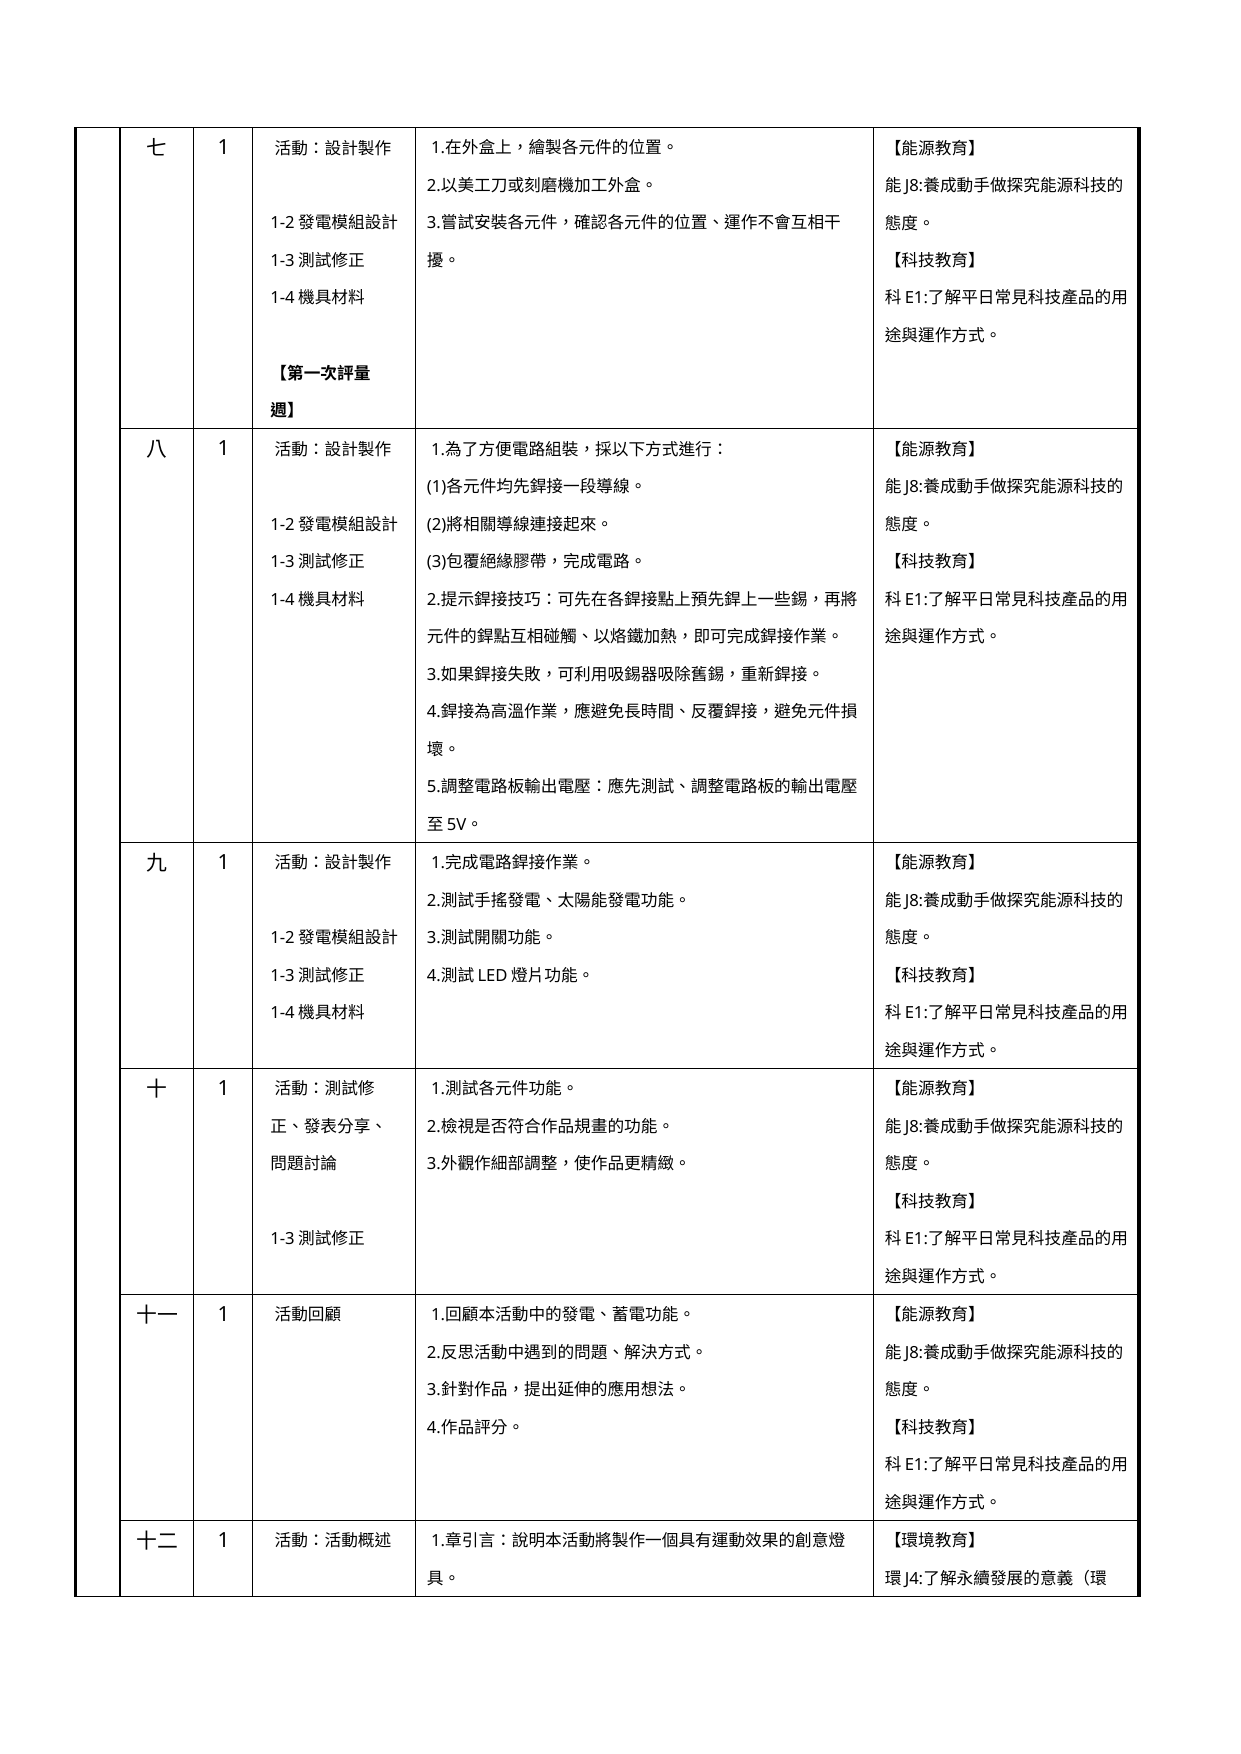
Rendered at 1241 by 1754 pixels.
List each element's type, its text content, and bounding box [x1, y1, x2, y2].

table_cell 1.測試各元件功能。 2.檢視是否符合作品規畫的功能。 3.外觀作細部調整，使作品更精緻。 [416, 1069, 873, 1294]
table_cell 1 [194, 429, 252, 842]
table_cell 【能源教育】 能J8:養成動手做探究能源科技的態度。 【科技教育】 科E1:了解平日常見科技產品的用途與運作方式。 [874, 1295, 1137, 1520]
table_cell 1 [194, 1521, 252, 1596]
table_cell 【能源教育】 能J8:養成動手做探究能源科技的態度。 【科技教育】 科E1:了解平日常見科技產品的用途與運作方式。 [874, 843, 1137, 1068]
table_cell 九 [121, 843, 193, 1068]
table_cell 活動：設計製作 1-2發電模組設計 1-3測試修正 1-4機具材料 【第一次評量週】 [253, 128, 415, 428]
table_cell 【能源教育】 能J8:養成動手做探究能源科技的態度。 【科技教育】 科E1:了解平日常見科技產品的用途與運作方式。 [874, 1069, 1137, 1294]
table_cell 1 [194, 1295, 252, 1520]
table_cell 活動：測試修正、發表分享、問題討論 1-3測試修正 [253, 1069, 415, 1294]
table_cell 1.為了方便電路組裝，採以下方式進行： (1)各元件均先銲接一段導線。 (2)將相關導線連接起來。 (3)包覆絕緣膠帶，完成電路。 2.提示銲接技巧：可先在各銲接點上預先銲上一些錫，再將元件的銲點互相碰觸、以烙鐵加熱，即可完成銲接作業。 3.如果銲接失敗，可利用吸錫器吸除舊錫，重新銲接。 4.銲接為高溫作業，應避免長時間、反覆銲接，避免元件損壞。 5.調整電路板輸出電壓：應先測試、調整電路板的輸出電壓至5V。 [416, 429, 873, 842]
table_cell 1 [194, 128, 252, 428]
table_cell 十一 [121, 1295, 193, 1520]
table_cell 活動：活動概述 2-1燈光 [253, 1521, 415, 1596]
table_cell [874, 128, 1137, 428]
table_cell 1.回顧本活動中的發電、蓄電功能。 2.反思活動中遇到的問題、解決方式。 3.針對作品，提出延伸的應用想法。 4.作品評分。 [416, 1295, 873, 1520]
table_cell 七 [121, 128, 193, 428]
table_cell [416, 1521, 873, 1596]
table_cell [874, 1521, 1137, 1596]
table_cell 1.在外盒上，繪製各元件的位置。 2.以美工刀或刻磨機加工外盒。 3.嘗試安裝各元件，確認各元件的位置、運作不會互相干擾。 [416, 128, 873, 428]
table_cell 十二 [121, 1521, 193, 1596]
table_cell 1 [194, 843, 252, 1068]
table_cell 活動回顧 [253, 1295, 415, 1520]
table_cell 十 [121, 1069, 193, 1294]
table_cell 八 [121, 429, 193, 842]
table_cell 1 [194, 1069, 252, 1294]
table_cell 【能源教育】 能J8:養成動手做探究能源科技的態度。 【科技教育】 科E1:了解平日常見科技產品的用途與運作方式。 [874, 429, 1137, 842]
table_cell 1.完成電路銲接作業。 2.測試手搖發電、太陽能發電功能。 3.測試開關功能。 4.測試LED燈片功能。 [416, 843, 873, 1068]
table_cell 活動：設計製作 1-2發電模組設計 1-3測試修正 1-4機具材料 [253, 429, 415, 842]
table_cell 活動：設計製作 1-2發電模組設計 1-3測試修正 1-4機具材料 [253, 843, 415, 1068]
